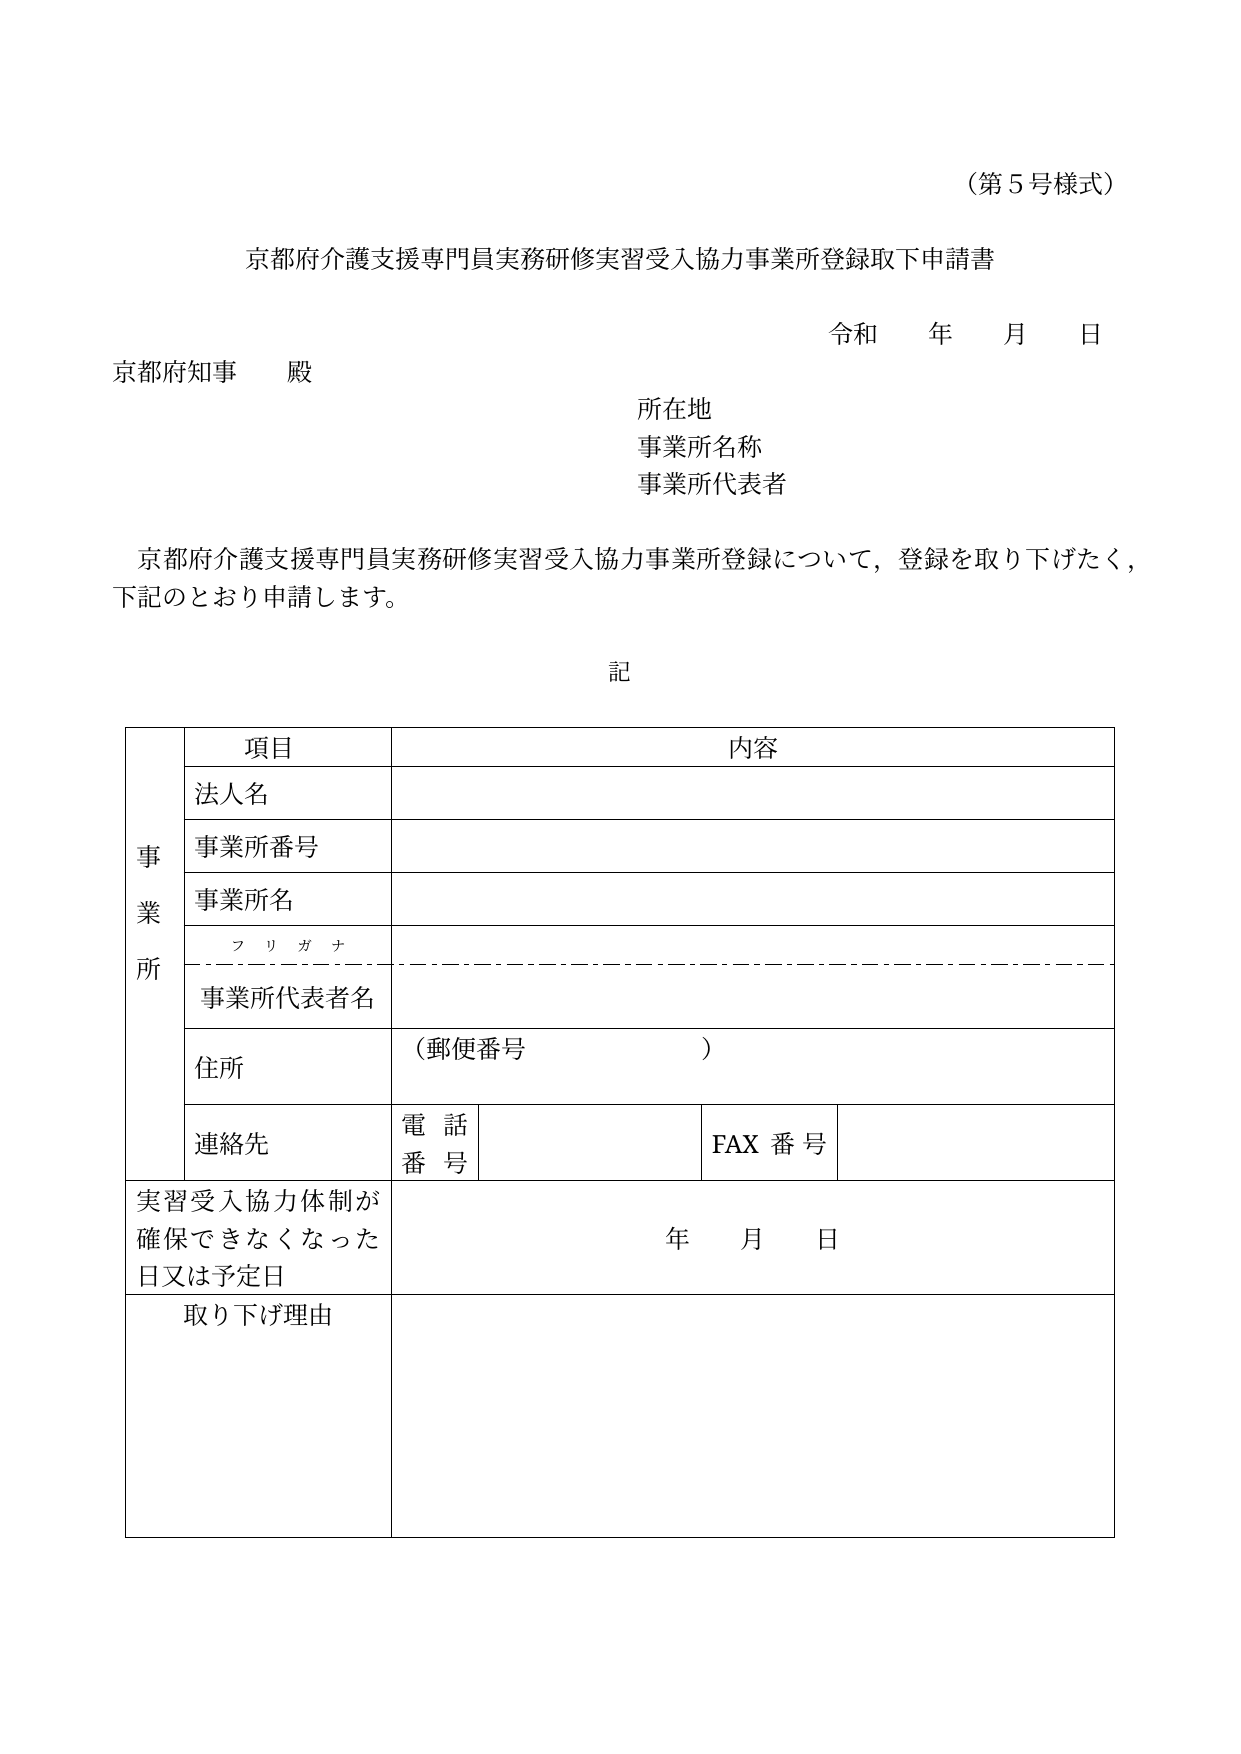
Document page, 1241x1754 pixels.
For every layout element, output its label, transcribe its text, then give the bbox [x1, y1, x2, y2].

table_cell 取り下げ理由 [126, 1295, 391, 1537]
table_header 項目 [185, 728, 391, 766]
table_cell 事業所名 [185, 873, 391, 925]
table_cell 事業所番号 [185, 820, 391, 872]
table_cell 法人名 [185, 767, 391, 819]
table_cell （郵便番号 ） [392, 1029, 1114, 1104]
table_cell [392, 926, 1114, 963]
table_cell 住所 [185, 1029, 391, 1104]
table_cell 年 月 日 [392, 1181, 1114, 1294]
table_cell [392, 1295, 1114, 1537]
table_cell [392, 820, 1114, 872]
table_cell [392, 767, 1114, 819]
text 京都府知事 殿 [112, 352, 1128, 389]
text 事業所代表者 [112, 464, 1128, 502]
table_cell [479, 1105, 701, 1180]
table_cell 実習受入協力体制が確保できなくなった日又は予定日 [126, 1181, 391, 1294]
table_header 事業所 [126, 728, 184, 1180]
text 所在地 [112, 389, 1053, 427]
text （第５号様式） [98, 164, 1128, 202]
text 京都府介護支援専門員実務研修実習受入協力事業所登録取下申請書 [112, 239, 1128, 277]
table_cell 事業所代表者名 [185, 964, 391, 1028]
table_cell [838, 1105, 1114, 1180]
table_cell [392, 964, 1114, 1028]
table_cell 電話番号 [392, 1105, 478, 1180]
text 令和 年 月 日 [112, 314, 1103, 352]
text 事業所名称 [112, 427, 1128, 464]
table_cell FAX番号 [702, 1105, 837, 1180]
table_header 内容 [392, 728, 1114, 766]
text 記 [112, 652, 1128, 689]
table_cell 連絡先 [185, 1105, 391, 1180]
table_cell フリガナ [185, 926, 391, 963]
text 京都府介護支援専門員実務研修実習受入協力事業所登録について，登録を取り下げたく，下記のとおり申請します。 [112, 539, 1128, 614]
table_cell [392, 873, 1114, 925]
